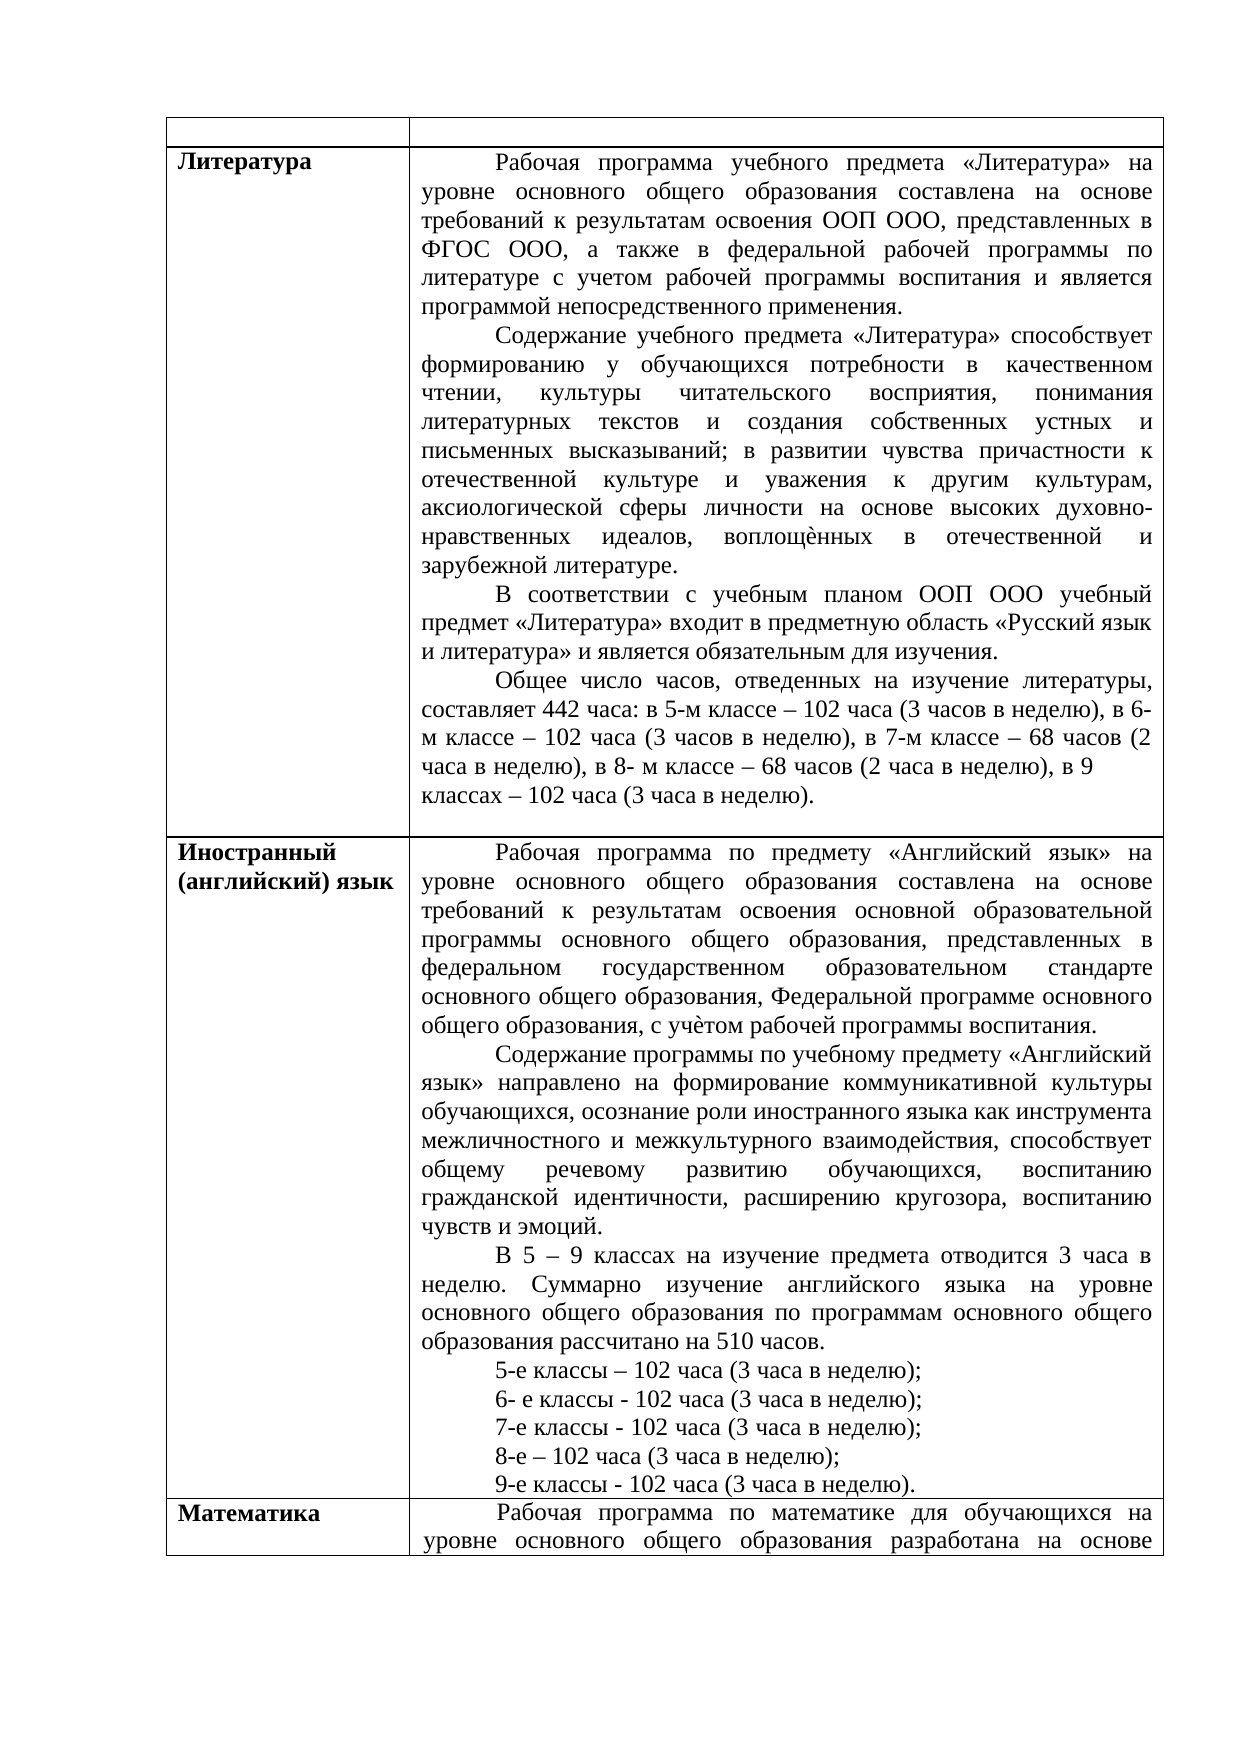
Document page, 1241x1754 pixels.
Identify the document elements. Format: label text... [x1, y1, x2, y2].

table_header [167, 118, 409, 146]
table_cell Литература [167, 148, 409, 836]
table_cell Рабочая программа учебного предмета «Литература» на уровне основного общего образования составлена на основе требований к результатам освоения ООП ООО, представленных в ФГОС ООО, а также в федеральной рабочей программы по литературе с учетом рабочей программы воспитания и является программой непосредственного применения. Содержание учебного предмета «Литература» способствует формированию у обучающихся потребности в качественном чтении, культуры читательского восприятия, понимания литературных текстов и создания собственных устных и письменных высказываний; в развитии чувства причастности к отечественной культуре и уважения к другим культурам, аксиологической сферы личности на основе высоких духовно- нравственных идеалов, воплощѐнных в отечественной и зарубежной литературе. В соответствии с учебным планом ООП ООО учебный предмет «Литература» входит в предметную область «Русский язык и литература» и является обязательным для изучения. Общее число часов, отведенных на изучение литературы, составляет 442 часа: в 5-м классе – 102 часа (3 часов в неделю), в 6- м классе – 102 часа (3 часов в неделю), в 7-м классе – 68 часов (2 часа в неделю), в 8- м классе – 68 часов (2 часа в неделю), в 9 классах – 102 часа (3 часа в неделю). [410, 148, 1163, 836]
table_cell Математика [167, 1499, 409, 1555]
table_header [410, 118, 1163, 146]
table_cell Иностранный (английский) язык [167, 838, 409, 1498]
table_cell Рабочая программа по математике для обучающихся на уровне основного общего образования разработана на основе [410, 1499, 1163, 1555]
table_cell Рабочая программа по предмету «Английский язык» на уровне основного общего образования составлена на основе требований к результатам освоения основной образовательной программы основного общего образования, представленных в федеральном государственном образовательном стандарте основного общего образования, Федеральной программе основного общего образования, с учѐтом рабочей программы воспитания. Содержание программы по учебному предмету «Английский язык» направлено на формирование коммуникативной культуры обучающихся, осознание роли иностранного языка как инструмента межличностного и межкультурного взаимодействия, способствует общему речевому развитию обучающихся, воспитанию гражданской идентичности, расширению кругозора, воспитанию чувств и эмоций. В 5 – 9 классах на изучение предмета отводится 3 часа в неделю. Суммарно изучение английского языка на уровне основного общего образования по программам основного общего образования рассчитано на 510 часов. 5-е классы – 102 часа (3 часа в неделю); 6- е классы - 102 часа (3 часа в неделю); 7-е классы - 102 часа (3 часа в неделю); 8-е – 102 часа (3 часа в неделю); 9-е классы - 102 часа (3 часа в неделю). [410, 838, 1163, 1498]
